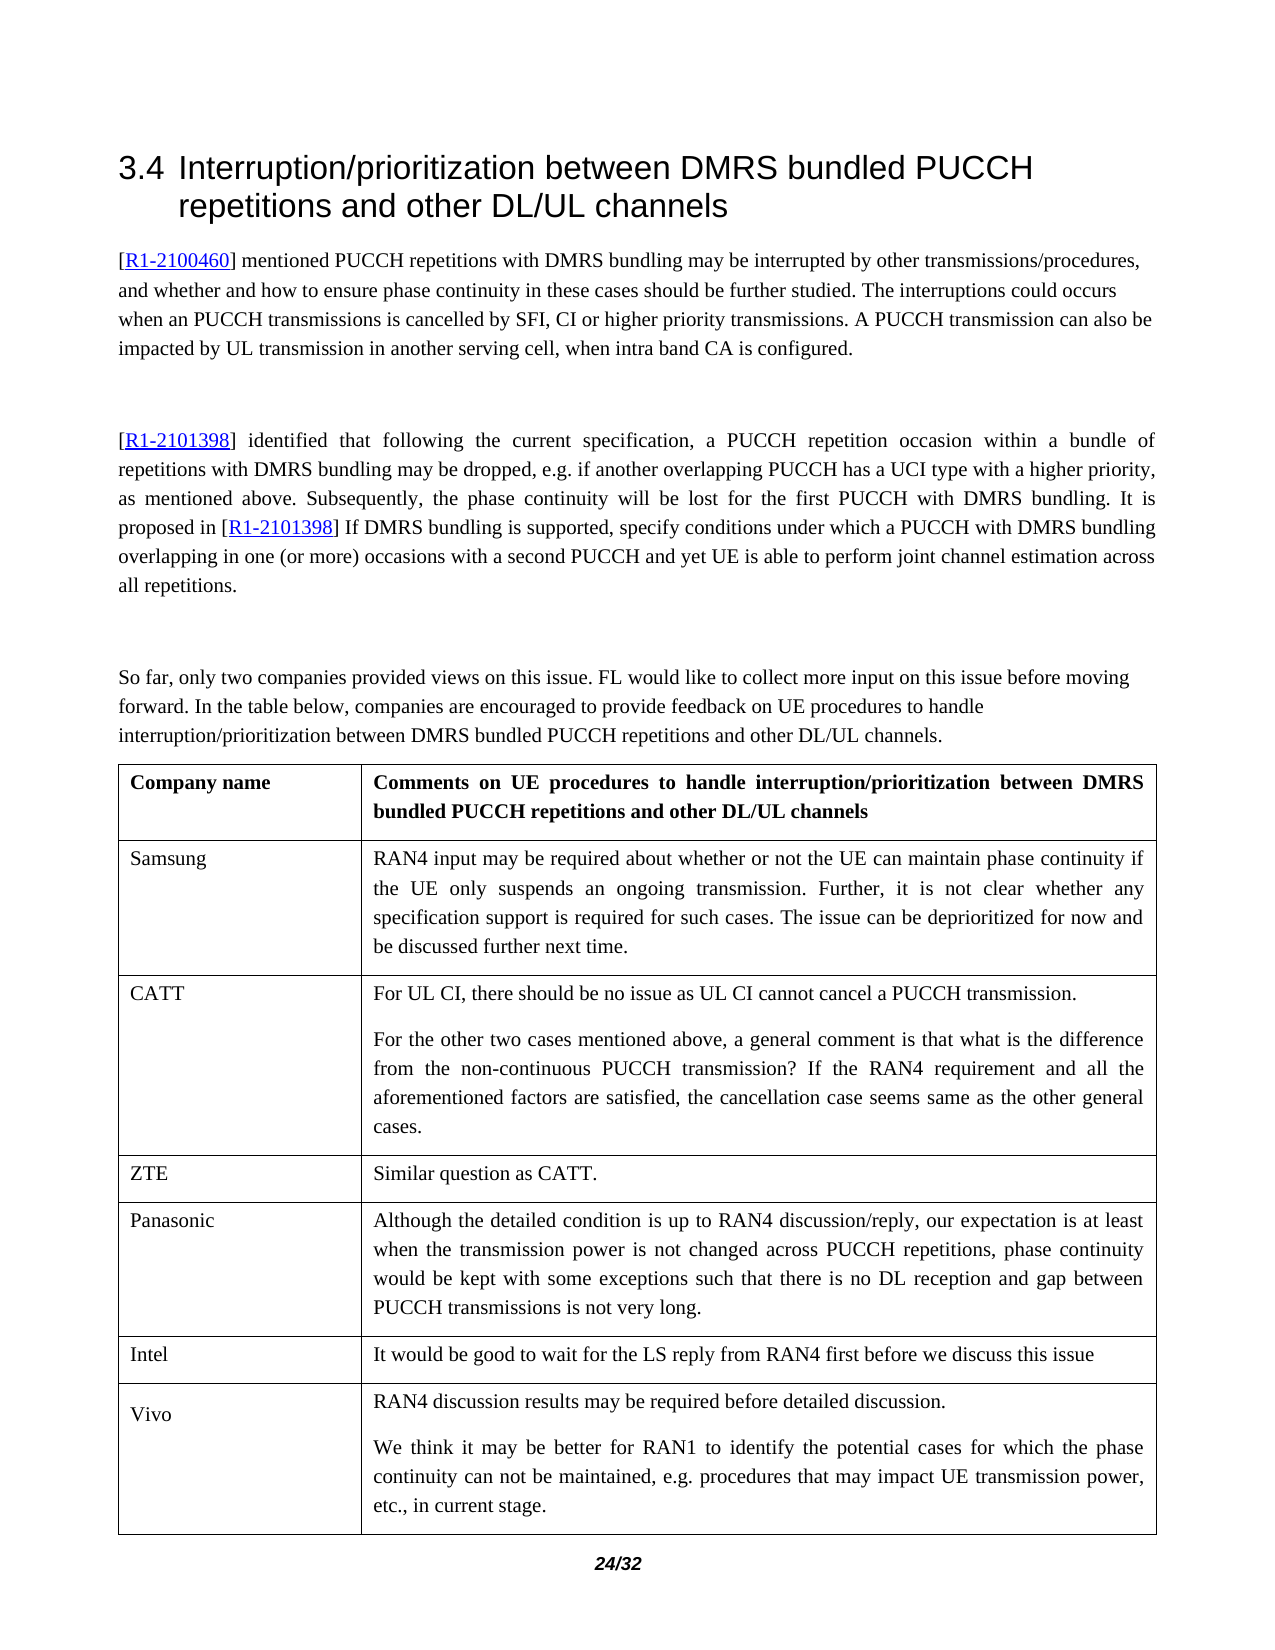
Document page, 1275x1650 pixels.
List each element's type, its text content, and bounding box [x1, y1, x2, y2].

table_cell RAN4 discussion results may be required before detailed discussion. We think it may be better for RAN1 to identify the potential cases for which the phase continuity can not be maintained, e.g. procedures that may impact UE transmission power, etc., in current stage. [362, 1384, 1156, 1534]
text So far, only two companies provided views on this issue. FL would like to collect more input on this issue before moving forward. In the table below, companies are encouraged to provide feedback on UE procedures to handle interruption/prioritization between DMRS bundled PUCCH repetitions and other DL/UL channels. [118, 660, 1157, 747]
table_cell It would be good to wait for the LS reply from RAN4 first before we discuss this issue [362, 1337, 1156, 1383]
table_cell Panasonic [119, 1203, 361, 1336]
table_cell Samsung [119, 841, 361, 974]
table_header Comments on UE procedures to handle interruption/prioritization between DMRS bundled PUCCH repetitions and other DL/UL channels [362, 765, 1156, 840]
table_cell Intel [119, 1337, 361, 1383]
table_cell ZTE [119, 1156, 361, 1202]
table_cell Similar question as CATT. [362, 1156, 1156, 1202]
table_cell RAN4 input may be required about whether or not the UE can maintain phase continuity if the UE only suspends an ongoing transmission. Further, it is not clear whether any specification support is required for such cases. The issue can be deprioritized for now and be discussed further next time. [362, 841, 1156, 974]
subtitle Interruption/prioritization between DMRS bundled PUCCH repetitions and other DL/UL channels [118, 148, 1157, 224]
table_cell For UL CI, there should be no issue as UL CI cannot cancel a PUCCH transmission. For the other two cases mentioned above, a general comment is that what is the difference from the non-continuous PUCCH transmission? If the RAN4 requirement and all the aforementioned factors are satisfied, the cancellation case seems same as the other general cases. [362, 976, 1156, 1155]
table_header Company name [119, 765, 361, 840]
text [R1-2100460] mentioned PUCCH repetitions with DMRS bundling may be interrupted by other transmissions/procedures, and whether and how to ensure phase continuity in these cases should be further studied. The interruptions could occurs when an PUCCH transmissions is cancelled by SFI, CI or higher priority transmissions. A PUCCH transmission can also be impacted by UL transmission in another serving cell, when intra band CA is configured. [118, 243, 1157, 360]
table_cell Vivo [119, 1384, 361, 1534]
table_cell CATT [119, 976, 361, 1155]
table_cell Although the detailed condition is up to RAN4 discussion/reply, our expectation is at least when the transmission power is not changed across PUCCH repetitions, phase continuity would be kept with some exceptions such that there is no DL reception and gap between PUCCH transmissions is not very long. [362, 1203, 1156, 1336]
text [R1-2101398] identified that following the current specification, a PUCCH repetition occasion within a bundle of repetitions with DMRS bundling may be dropped, e.g. if another overlapping PUCCH has a UCI type with a higher priority, as mentioned above. Subsequently, the phase continuity will be lost for the first PUCCH with DMRS bundling. It is proposed in [R1-2101398] If DMRS bundling is supported, specify conditions under which a PUCCH with DMRS bundling overlapping in one (or more) occasions with a second PUCCH and yet UE is able to perform joint channel estimation across all repetitions. [118, 422, 1157, 597]
